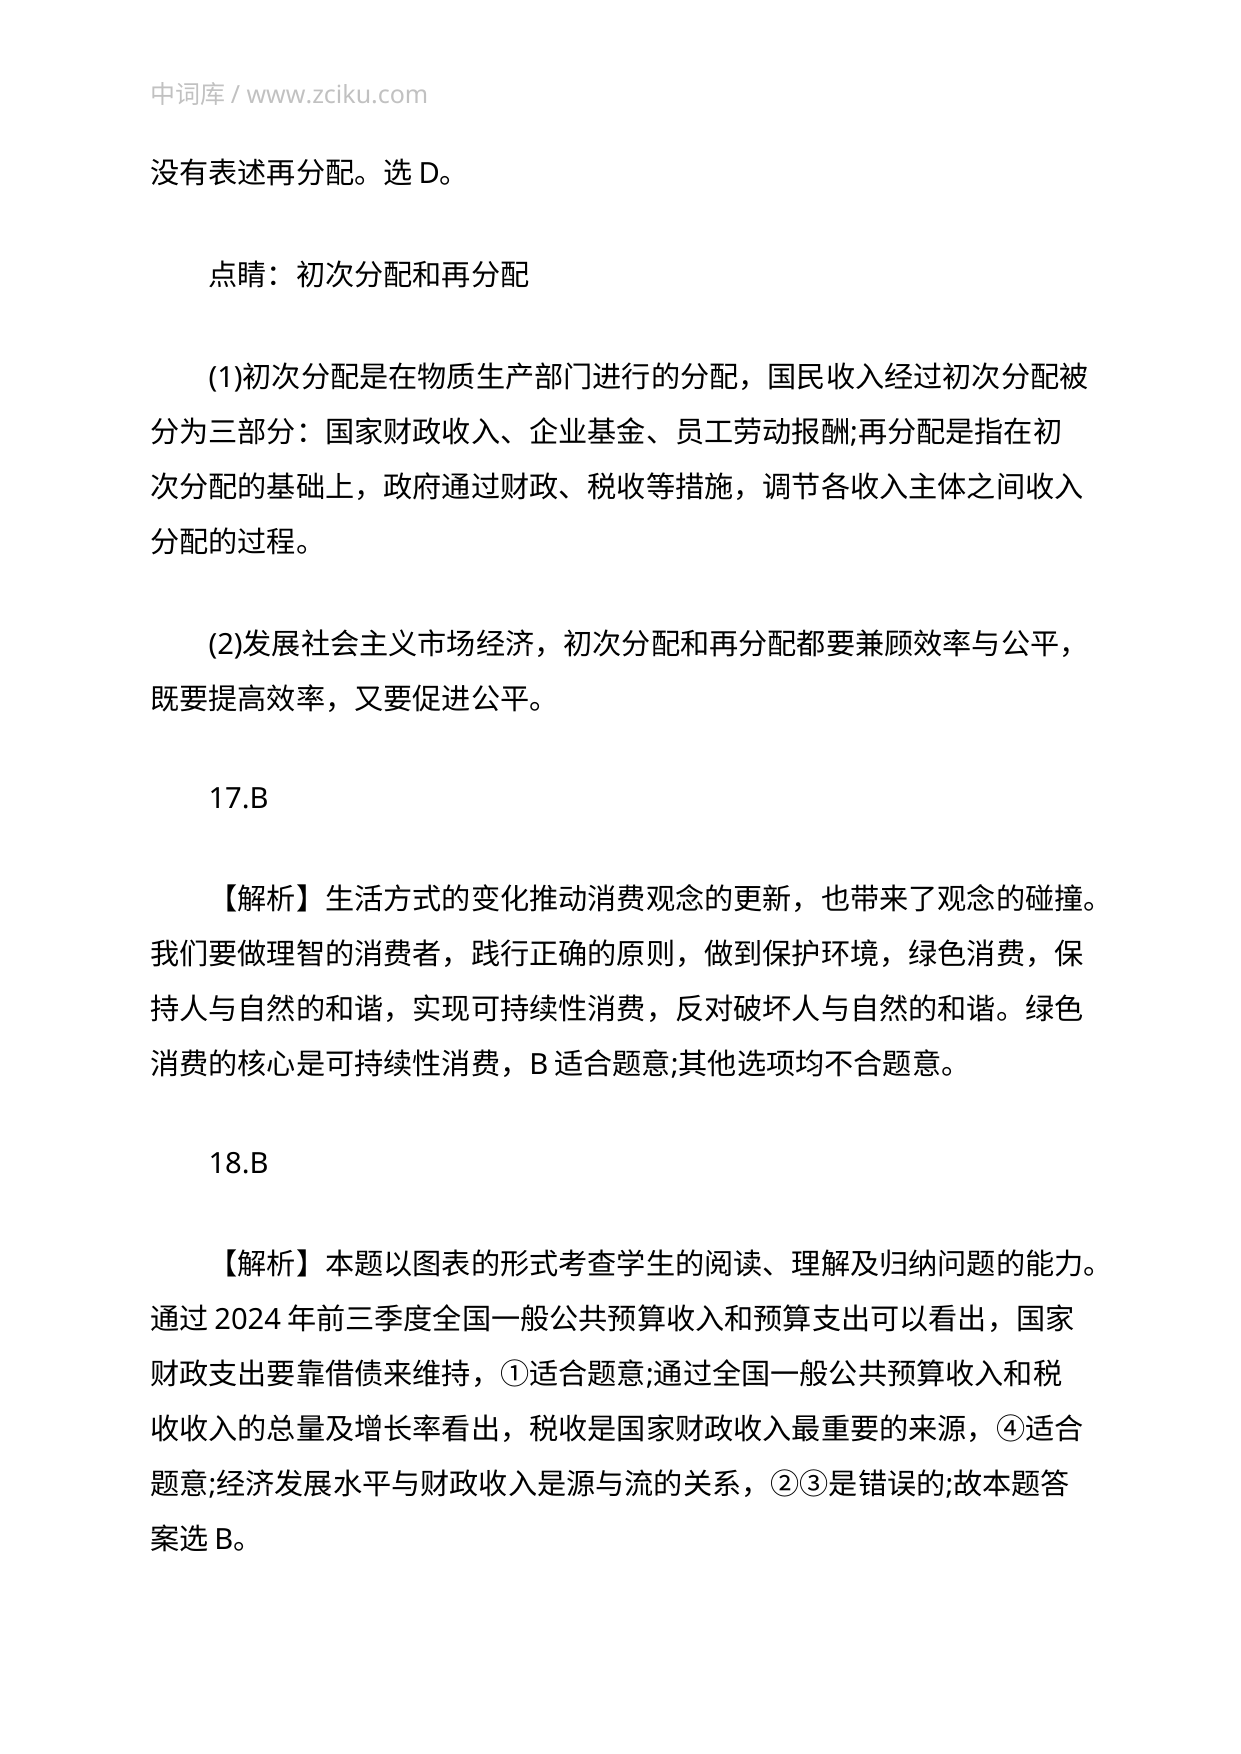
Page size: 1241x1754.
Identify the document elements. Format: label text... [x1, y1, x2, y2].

text 点睛：初次分配和再分配 [150, 252, 1090, 294]
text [150, 150, 1090, 192]
text 18.B [150, 1142, 1090, 1182]
text 17.B [150, 777, 1090, 817]
text 【解析】生活方式的变化推动消费观念的更新，也带来了观念的碰撞。我们要做理智的消费者，践行正确的原则，做到保护环境，绿色消费，保持人与自然的和谐，实现可持续性消费，反对破坏人与自然的和谐。绿色消费的核心是可持续性消费，B适合题意;其他选项均不合题意。 [150, 876, 1090, 1083]
text (2)发展社会主义市场经济，初次分配和再分配都要兼顾效率与公平，既要提高效率，又要促进公平。 [150, 620, 1090, 718]
text 【解析】本题以图表的形式考查学生的阅读、理解及归纳问题的能力。通过2024年前三季度全国一般公共预算收入和预算支出可以看出，国家财政支出要靠借债来维持，①适合题意;通过全国一般公共预算收入和税收收入的总量及增长率看出，税收是国家财政收入最重要的来源，④适合题意;经济发展水平与财政收入是源与流的关系，②③是错误的;故本题答案选B。 [150, 1241, 1090, 1558]
text (1)初次分配是在物质生产部门进行的分配，国民收入经过初次分配被分为三部分：国家财政收入、企业基金、员工劳动报酬;再分配是指在初次分配的基础上，政府通过财政、税收等措施，调节各收入主体之间收入分配的过程。 [150, 354, 1090, 561]
